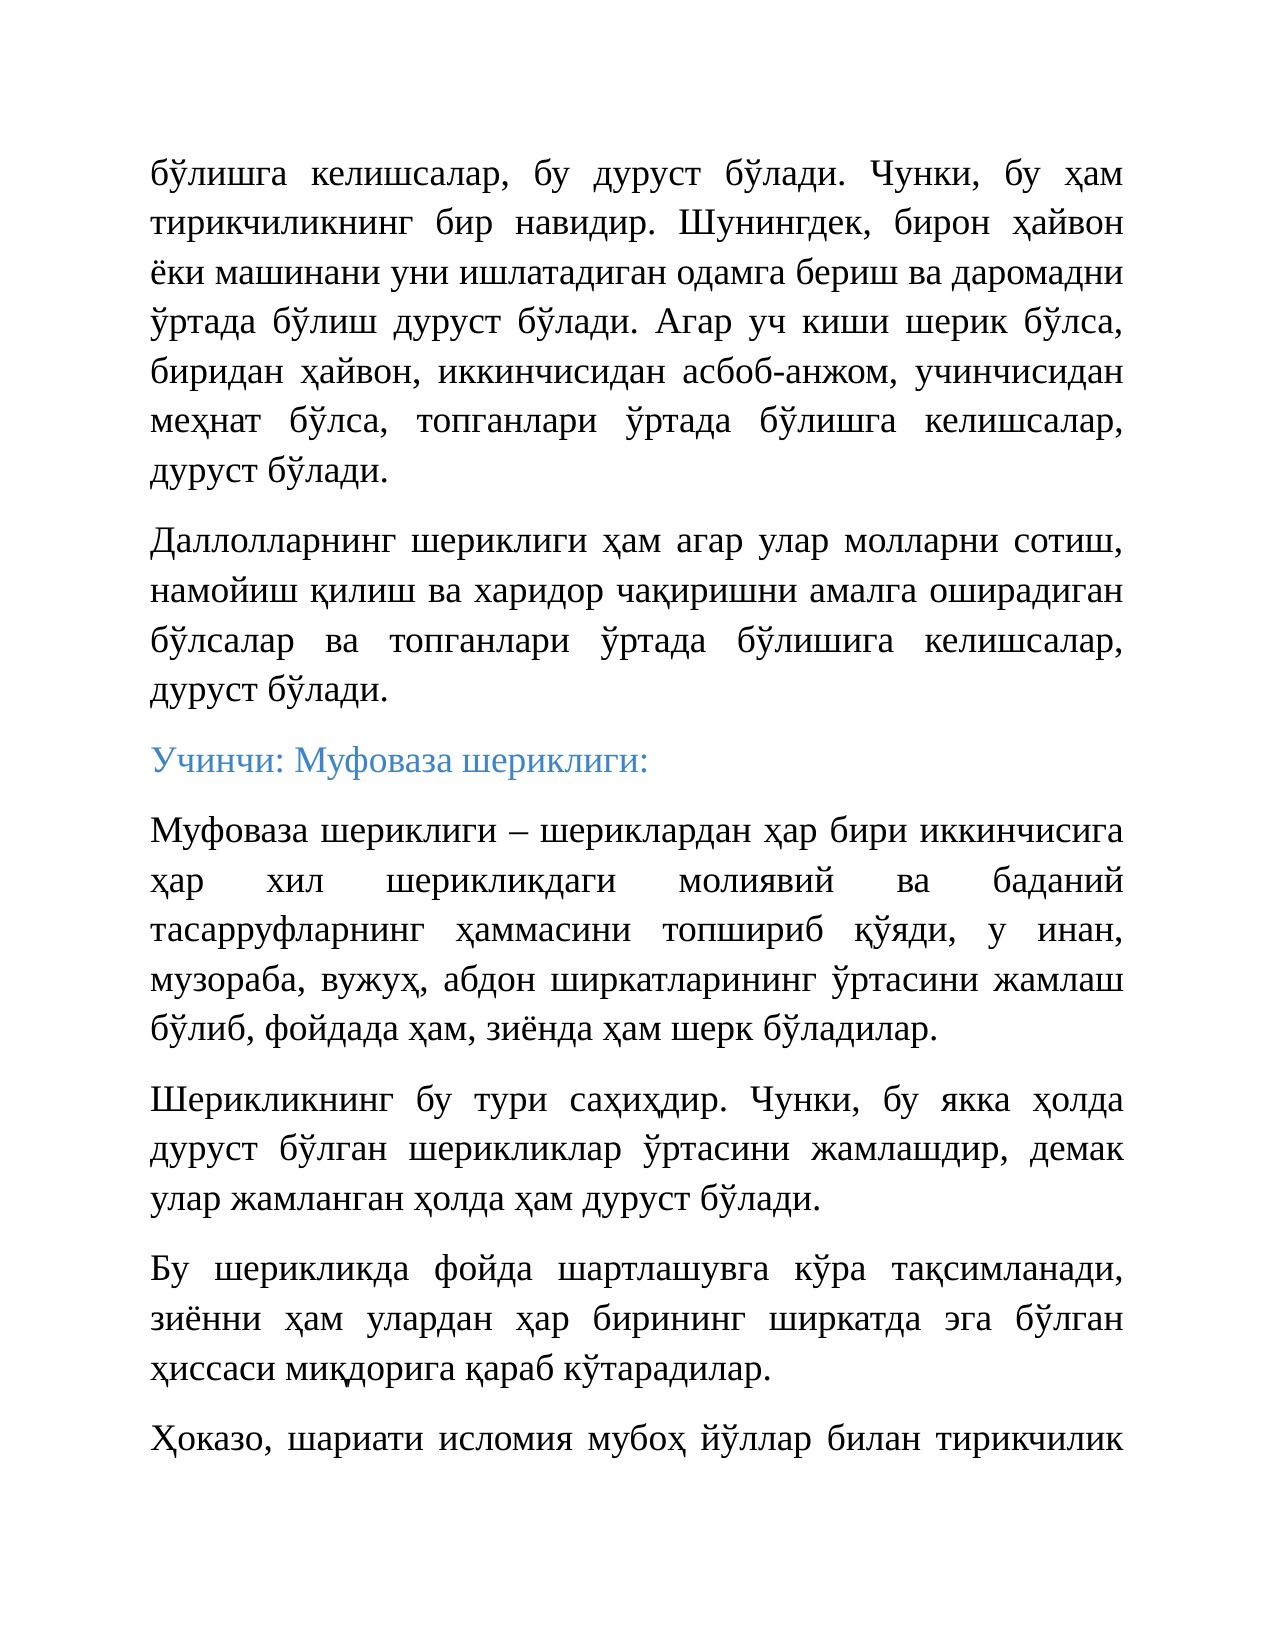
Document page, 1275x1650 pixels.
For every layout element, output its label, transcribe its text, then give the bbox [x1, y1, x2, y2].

text Учинчи: Муфоваза шериклиги: [150, 737, 1125, 780]
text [150, 1415, 1125, 1458]
text Муфоваза шериклиги – шериклардан ҳар бири иккинчисига ҳар хил шерикликдаги молиявий ва баданий тасарруфларнинг ҳаммасини топшириб қўяди, у инан, музораба, вужуҳ, абдон ширкатларининг ўртасини жамлаш бўлиб, фойдада ҳам, зиёнда ҳам шерк бўладилар. [150, 807, 1125, 1049]
text Даллолларнинг шериклиги ҳам агар улар молларни сотиш, намойиш қилиш ва харидор чақиришни амалга оширадиган бўлсалар ва топганлари ўртада бўлишига келишсалар, дуруст бўлади. [150, 518, 1125, 710]
text Бу шерикликда фойда шартлашувга кўра тақсимланади, зиённи ҳам улардан ҳар бирининг ширкатда эга бўлган ҳиссаси миқдорига қараб кўтарадилар. [150, 1246, 1125, 1388]
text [150, 150, 1125, 491]
text Шерикликнинг бу тури саҳиҳдир. Чунки, бу якка ҳолда дуруст бўлган шерикликлар ўртасини жамлашдир, демак улар жамланган ҳолда ҳам дуруст бўлади. [150, 1076, 1125, 1218]
